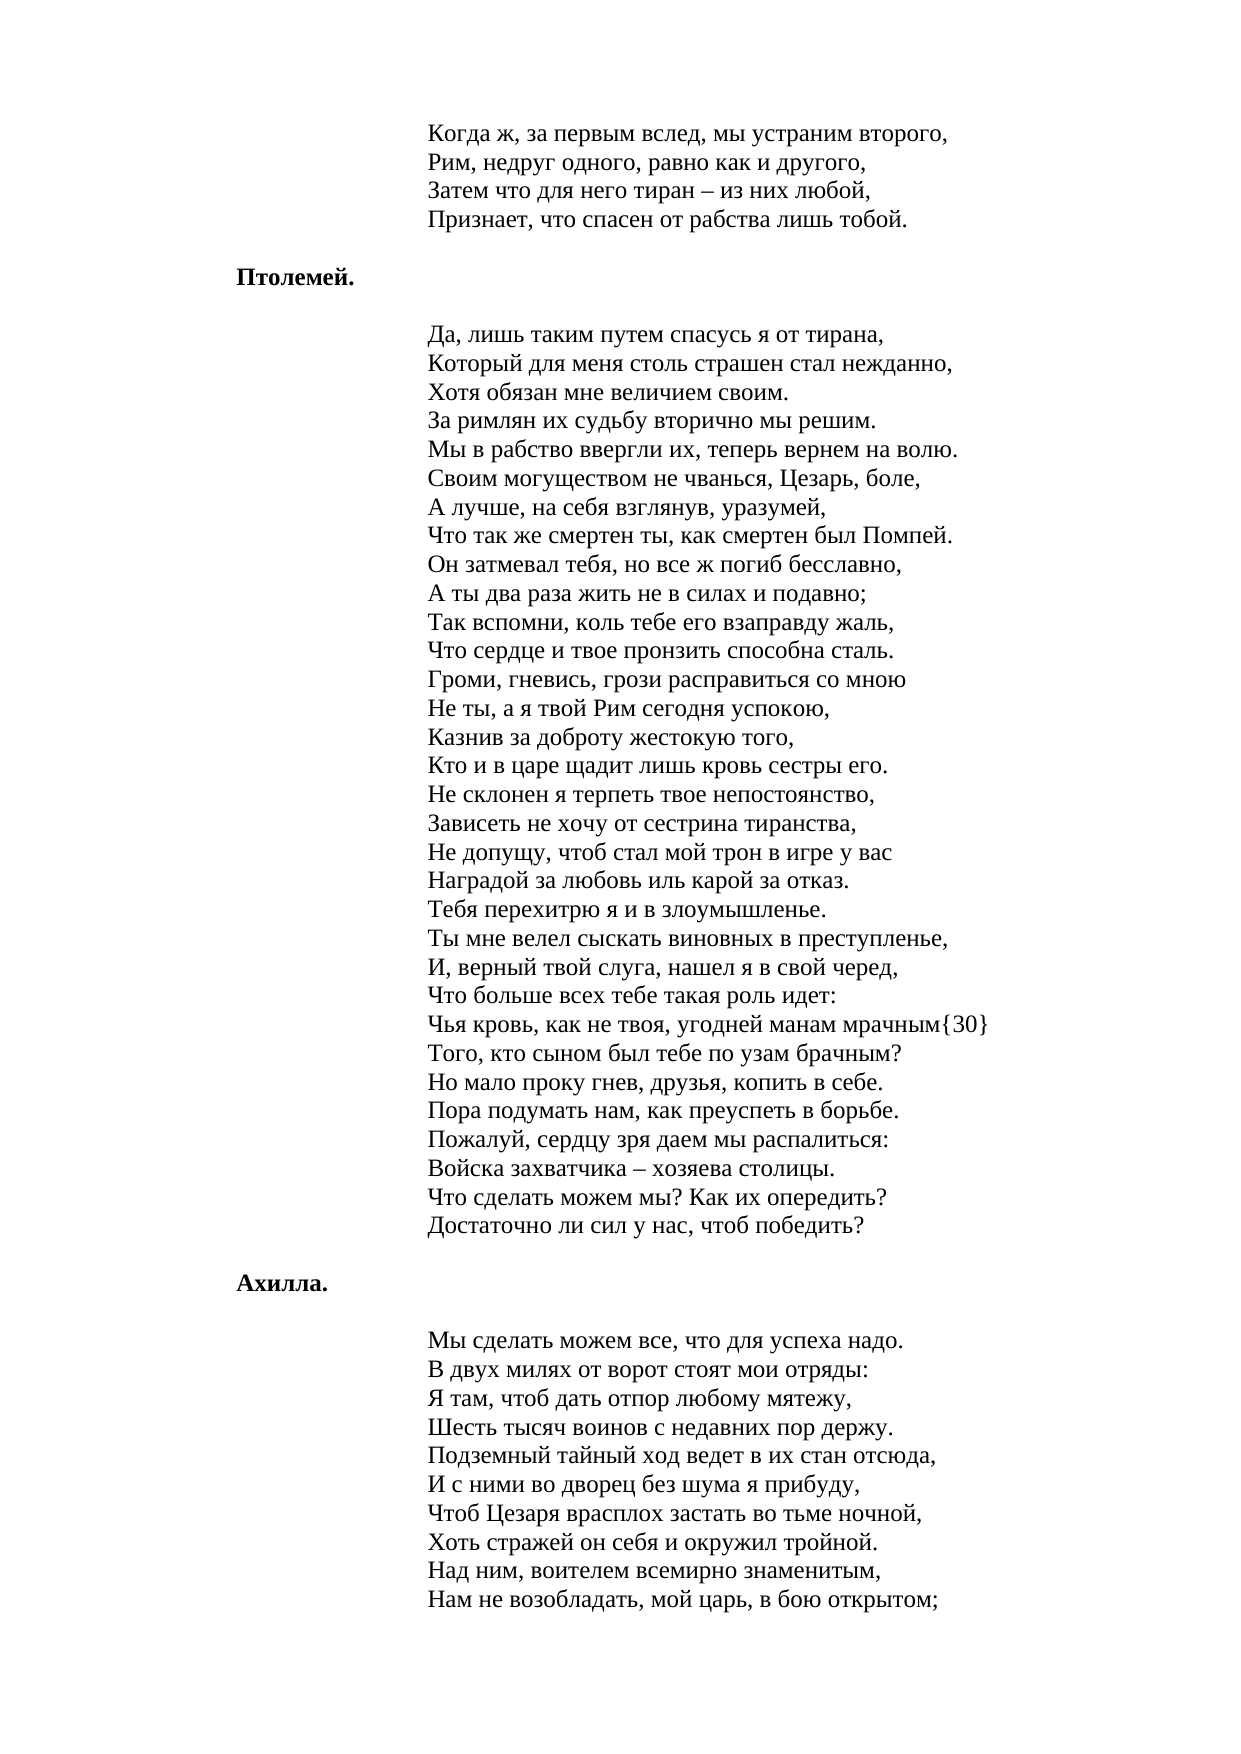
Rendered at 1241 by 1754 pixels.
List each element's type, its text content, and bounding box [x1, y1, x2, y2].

text Так вспомни, коль тебе его взаправду жаль, [386, 607, 1089, 636]
text Того, кто сыном был тебе по узам брачным? [386, 1038, 1089, 1067]
text Пора подумать нам, как преуспеть в борьбе. [386, 1096, 1089, 1124]
text Что так же смертен ты, как смертен был Помпей. [386, 521, 1089, 549]
text Что сердце и твое пронзить способна сталь. [386, 636, 1089, 664]
text Что сделать можем мы? Как их опередить? [386, 1182, 1089, 1211]
text Зависеть не хочу от сестрина тиранства, [386, 808, 1089, 837]
text Наградой за любовь иль карой за отказ. [386, 866, 1089, 894]
text Хоть стражей он себя и окружил тройной. [386, 1527, 1089, 1556]
text Который для меня столь страшен стал нежданно, [386, 348, 1089, 377]
text Своим могуществом не чванься, Цезарь, боле, [386, 463, 1089, 492]
text Он затмевал тебя, но все ж погиб бесславно, [386, 549, 1089, 578]
text Не склонен я терпеть твое непостоянство, [386, 779, 1089, 808]
text Над ним, воителем всемирно знаменитым, [386, 1556, 1089, 1584]
text Птолемей. [177, 262, 1152, 291]
text Пожалуй, сердцу зря даем мы распалиться: [386, 1124, 1089, 1153]
text Хотя обязан мне величием своим. [386, 377, 1089, 406]
text Не ты, а я твой Рим сегодня успокою, [386, 693, 1089, 722]
text Когда ж, за первым вслед, мы устраним второго, [386, 118, 1089, 147]
text Мы сделать можем все, что для успеха надо. [386, 1326, 1089, 1354]
text Затем что для него тиран – из них любой, [386, 176, 1089, 204]
text Ты мне велел сыскать виновных в преступленье, [386, 923, 1089, 952]
text Я там, чтоб дать отпор любому мятежу, [386, 1383, 1089, 1412]
text В двух милях от ворот стоят мои отряды: [386, 1354, 1089, 1383]
text Тебя перехитрю я и в злоумышленье. [386, 894, 1089, 923]
text А ты два раза жить не в силах и подавно; [386, 578, 1089, 607]
text Ахилла. [177, 1268, 1152, 1297]
text А лучше, на себя взглянув, уразумей, [386, 492, 1089, 521]
text За римлян их судьбу вторично мы решим. [386, 406, 1089, 434]
text Признает, что спасен от рабства лишь тобой. [386, 204, 1089, 233]
text Рим, недруг одного, равно как и другого, [386, 147, 1089, 176]
text Подземный тайный ход ведет в их стан отсюда, [386, 1441, 1089, 1469]
text И с ними во дворец без шума я прибуду, [386, 1469, 1089, 1498]
text Но мало проку гнев, друзья, копить в себе. [386, 1067, 1089, 1096]
text Чья кровь, как не твоя, угодней манам мрачным{30} [386, 1009, 1089, 1038]
text Что больше всех тебе такая роль идет: [386, 981, 1089, 1009]
text Громи, гневись, грози расправиться со мною [386, 664, 1089, 693]
text Мы в рабство ввергли их, теперь вернем на волю. [386, 434, 1089, 463]
text Шесть тысяч воинов с недавних пор держу. [386, 1412, 1089, 1441]
text Казнив за доброту жестокую того, [386, 722, 1089, 751]
text Нам не возобладать, мой царь, в бою открытом; [386, 1584, 1089, 1613]
text Да, лишь таким путем спасусь я от тирана, [386, 319, 1089, 348]
text Не допущу, чтоб стал мой трон в игре у вас [386, 837, 1089, 866]
text Кто и в царе щадит лишь кровь сестры его. [386, 751, 1089, 779]
text Достаточно ли сил у нас, чтоб победить? [386, 1211, 1089, 1239]
text И, верный твой слуга, нашел я в свой черед, [386, 952, 1089, 981]
text Войска захватчика – хозяева столицы. [386, 1153, 1089, 1182]
text Чтоб Цезаря врасплох застать во тьме ночной, [386, 1498, 1089, 1527]
